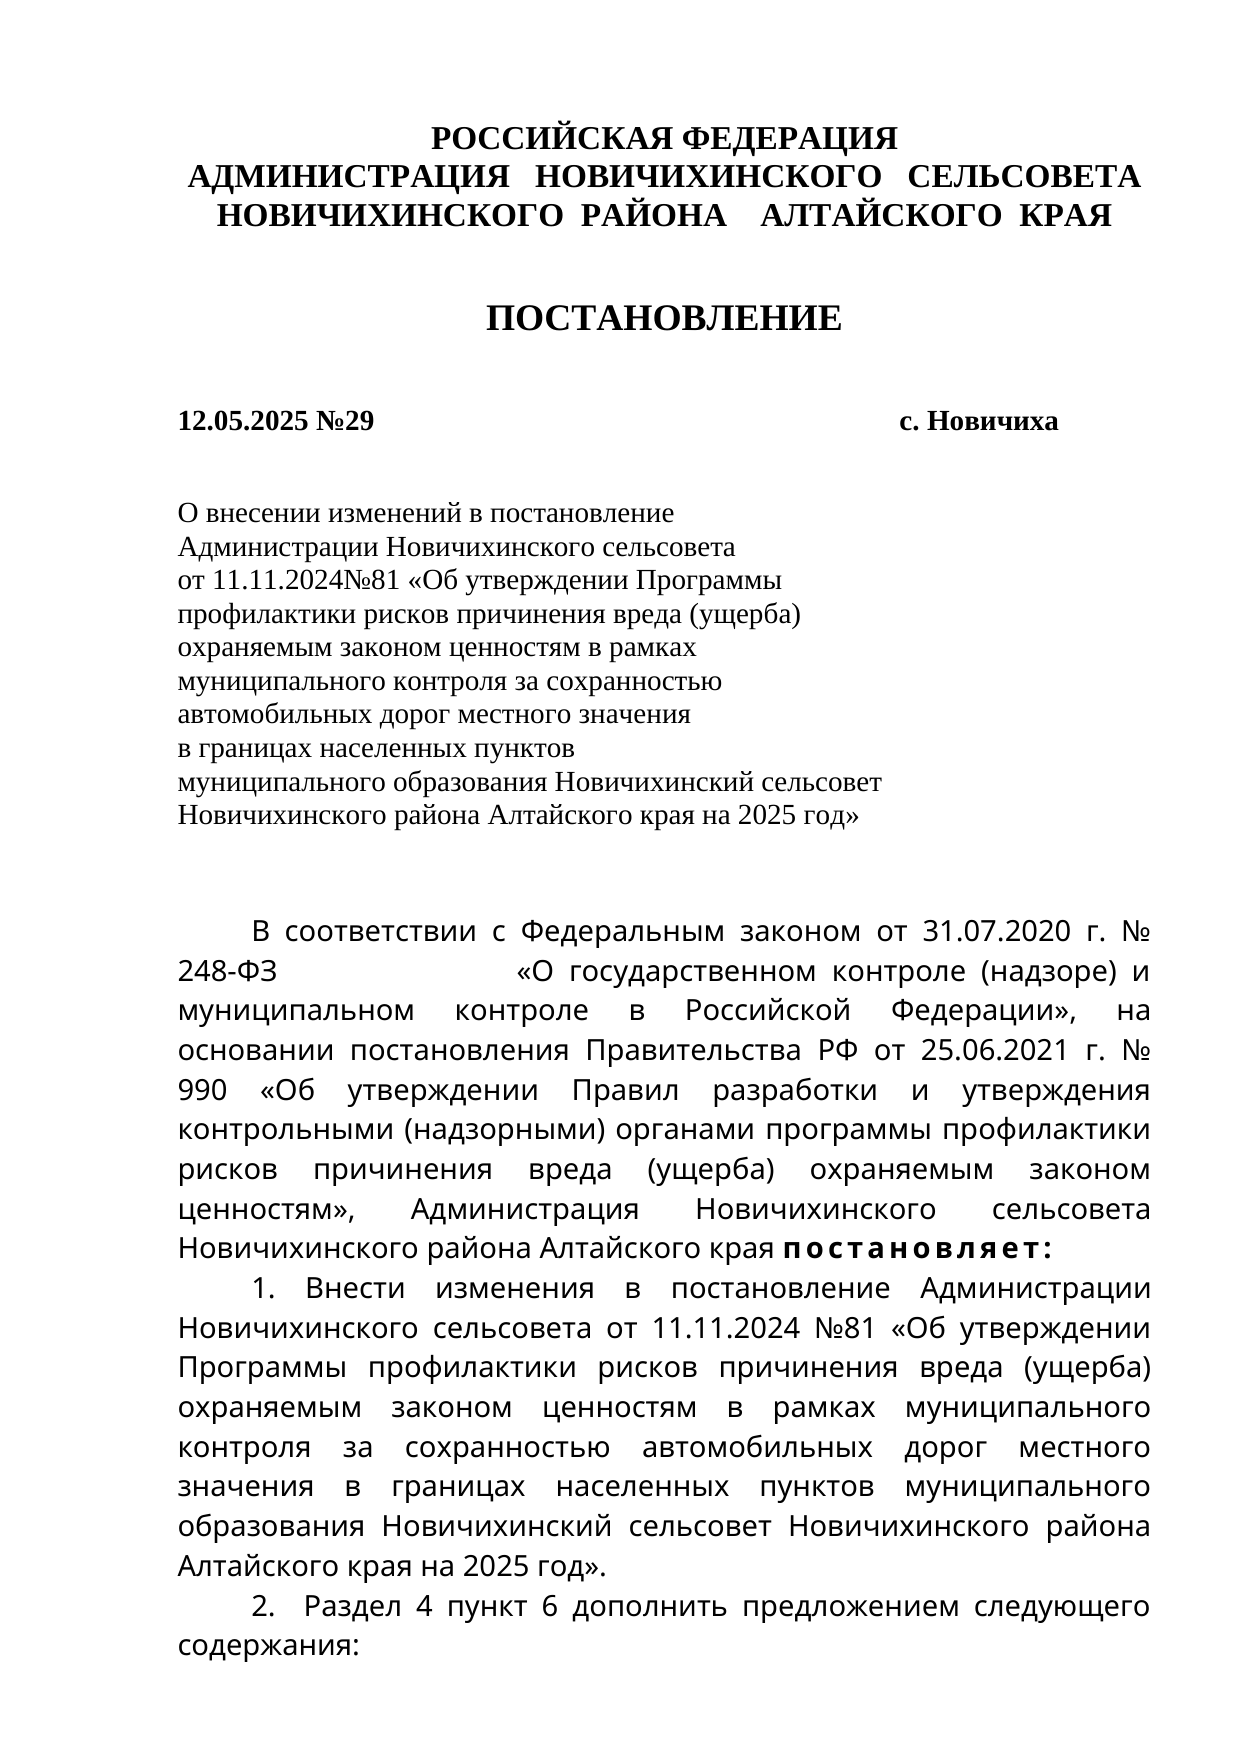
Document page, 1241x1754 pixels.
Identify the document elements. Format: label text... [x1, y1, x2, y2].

text 12.05.2025 №29 с. Новичиха [177, 403, 1152, 437]
text от 11.11.2024№81 «Об утверждении Программы [177, 562, 1152, 596]
text РОССИЙСКАЯ ФЕДЕРАЦИЯ [177, 118, 1152, 156]
text Администрации Новичихинского сельсовета [177, 529, 1152, 562]
text охраняемым законом ценностям в рамках [177, 629, 1152, 663]
text 1. Внести изменения в постановление Администрации Новичихинского сельсовета от 11.11.2024 №81 «Об утверждении Программы профилактики рисков причинения вреда (ущерба) охраняемым законом ценностям в рамках муниципального контроля за сохранностью автомобильных дорог местного значения в границах населенных пунктов муниципального образования Новичихинский сельсовет Новичихинского района Алтайского края на 2025 год». [177, 1267, 1152, 1585]
text О внесении изменений в постановление [177, 495, 1152, 529]
text ПОСТАНОВЛЕНИЕ [177, 295, 1152, 338]
text муниципального образования Новичихинский сельсовет [177, 764, 1152, 797]
text Новичихинского района Алтайского края на 2025 год» [177, 797, 1152, 831]
text профилактики рисков причинения вреда (ущерба) [177, 596, 1152, 629]
text В соответствии с Федеральным законом от 31.07.2020 г. № 248-ФЗ «О государственном контроле (надзоре) и муниципальном контроле в Российской Федерации», на основании постановления Правительства РФ от 25.06.2021 г. № 990 «Об утверждении Правил разработки и утверждения контрольными (надзорными) органами программы профилактики рисков причинения вреда (ущерба) охраняемым законом ценностям», Администрация Новичихинского сельсовета Новичихинского района Алтайского края постановляет: [177, 910, 1152, 1267]
text в границах населенных пунктов [177, 730, 1152, 764]
text автомобильных дорог местного значения [177, 697, 1152, 730]
text муниципального контроля за сохранностью [177, 663, 1152, 697]
text 2. Раздел 4 пункт 6 дополнить предложением следующего содержания: [177, 1585, 1152, 1664]
text АДМИНИСТРАЦИЯ НОВИЧИХИНСКОГО СЕЛЬСОВЕТА НОВИЧИХИНСКОГО РАЙОНА АЛТАЙСКОГО КРАЯ [177, 156, 1152, 233]
